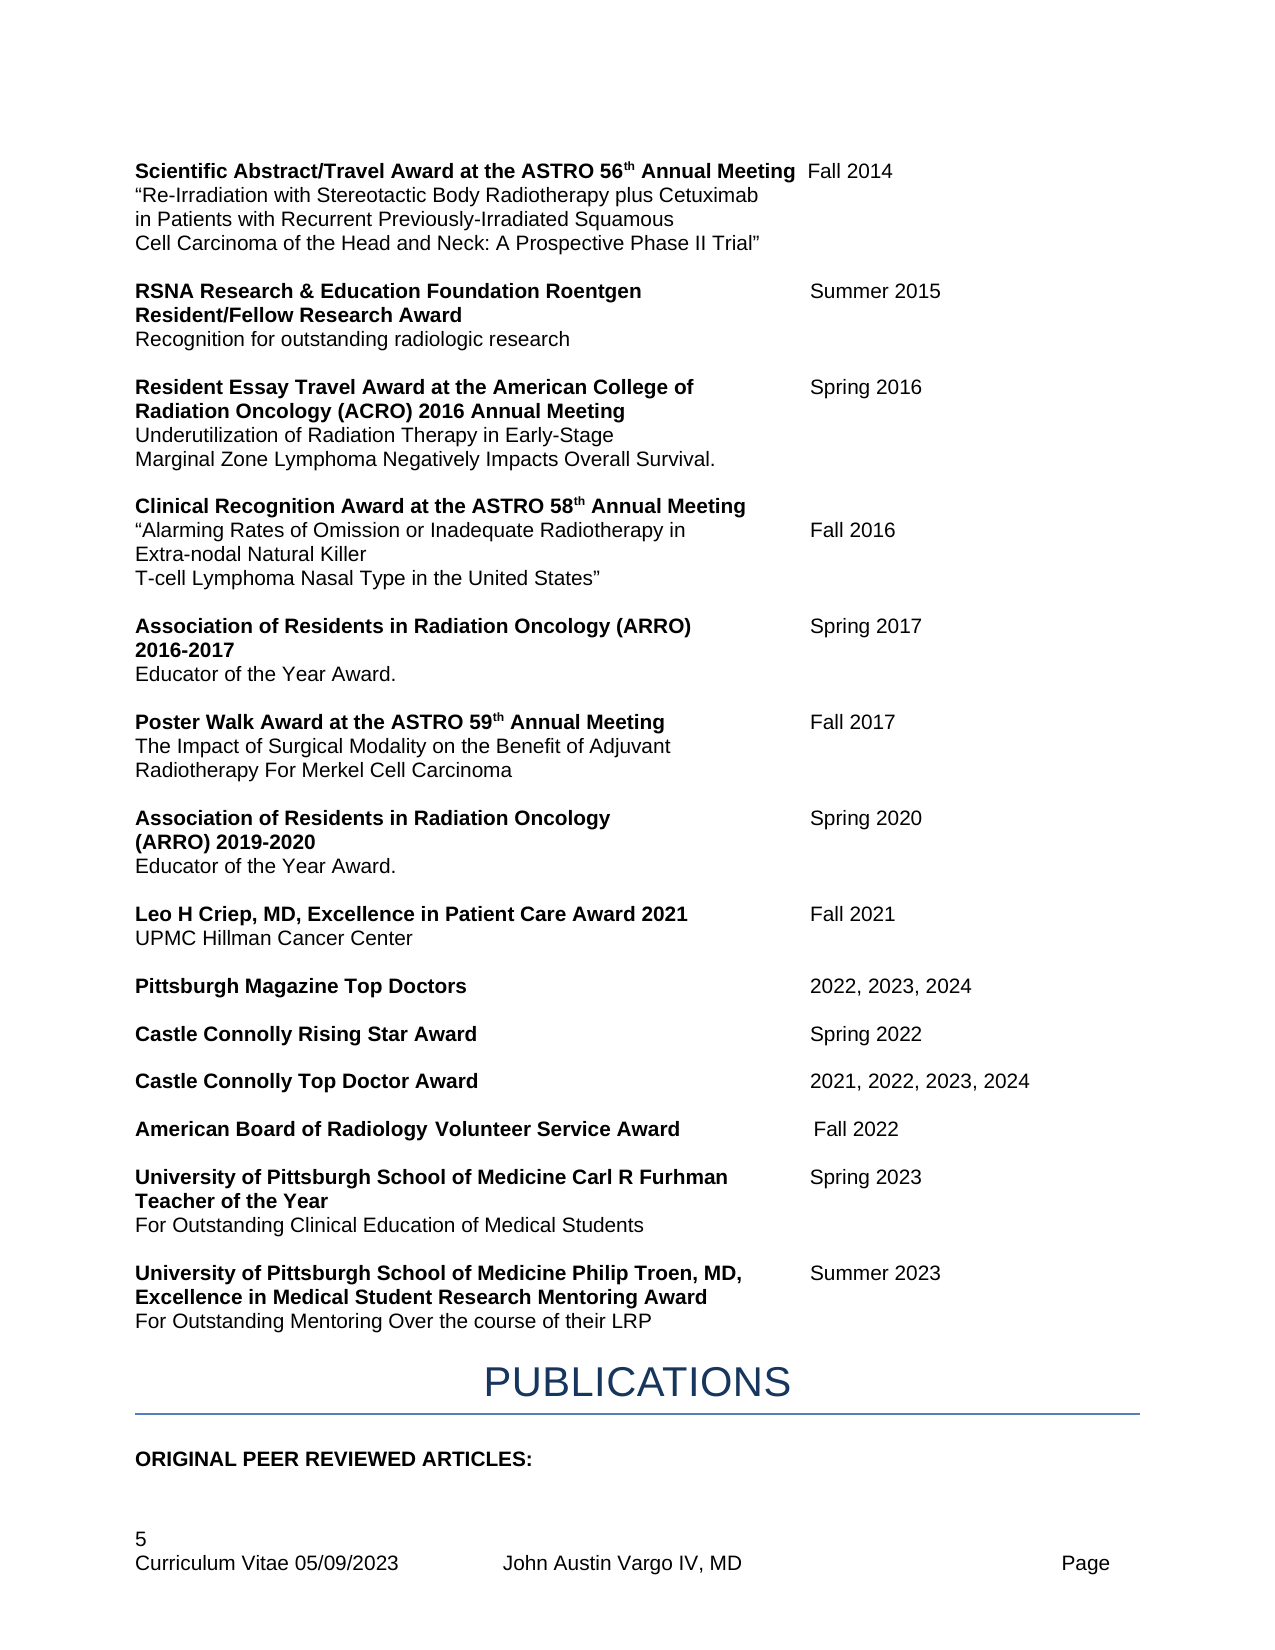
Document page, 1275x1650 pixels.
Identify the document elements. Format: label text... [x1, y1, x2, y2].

text RSNA Research & Education Foundation Roentgen Summer 2015 [135, 279, 1140, 303]
text Cell Carcinoma of the Head and Neck: A Prospective Phase II Trial” [135, 231, 1140, 255]
text Radiation Oncology (ACRO) 2016 Annual Meeting [135, 398, 1140, 422]
text For Outstanding Clinical Education of Medical Students [135, 1213, 1140, 1237]
text Teacher of the Year [135, 1189, 1140, 1213]
title PUBLICATIONS [135, 1357, 1140, 1413]
text Marginal Zone Lymphoma Negatively Impacts Overall Survival. [135, 446, 1140, 470]
text Association of Residents in Radiation Oncology Spring 2020 [135, 806, 1140, 830]
text Leo H Criep, MD, Excellence in Patient Care Award 2021 Fall 2021 [135, 902, 1140, 926]
text University of Pittsburgh School of Medicine Philip Troen, MD, Summer 2023 [135, 1261, 1140, 1285]
text Poster Walk Award at the ASTRO 59th Annual Meeting Fall 2017 [135, 710, 1140, 734]
text Extra-nodal Natural Killer [135, 542, 1140, 566]
text “Re-Irradiation with Stereotactic Body Radiotherapy plus Cetuximab [135, 183, 1140, 207]
text For Outstanding Mentoring Over the course of their LRP [135, 1309, 1140, 1333]
text 2016-2017 [135, 638, 1140, 662]
text UPMC Hillman Cancer Center [135, 926, 1140, 949]
text Excellence in Medical Student Research Mentoring Award [135, 1285, 1140, 1309]
text Resident/Fellow Research Award [135, 303, 1140, 327]
text in Patients with Recurrent Previously-Irradiated Squamous [135, 207, 1140, 231]
text Underutilization of Radiation Therapy in Early-Stage [135, 422, 1140, 446]
text Educator of the Year Award. [135, 854, 1140, 878]
text Pittsburgh Magazine Top Doctors 2022, 2023, 2024 [135, 973, 1140, 997]
text Association of Residents in Radiation Oncology (ARRO) Spring 2017 [135, 614, 1140, 638]
text American Board of Radiology Volunteer Service Award Fall 2022 [135, 1117, 1140, 1141]
text ORIGINAL PEER REVIEWED ARTICLES: [135, 1446, 1140, 1470]
text Recognition for outstanding radiologic research [135, 327, 1140, 351]
text T-cell Lymphoma Nasal Type in the United States” [135, 566, 1140, 590]
text Radiotherapy For Merkel Cell Carcinoma [135, 758, 1140, 782]
text Castle Connolly Rising Star Award Spring 2022 [135, 1021, 1140, 1045]
text Castle Connolly Top Doctor Award 2021, 2022, 2023, 2024 [135, 1069, 1140, 1093]
text Educator of the Year Award. [135, 662, 1140, 686]
text University of Pittsburgh School of Medicine Carl R Furhman Spring 2023 [135, 1165, 1140, 1189]
text Clinical Recognition Award at the ASTRO 58th Annual Meeting [135, 494, 1140, 518]
text “Alarming Rates of Omission or Inadequate Radiotherapy in Fall 2016 [135, 518, 1140, 542]
text Scientific Abstract/Travel Award at the ASTRO 56th Annual Meeting Fall 2014 [135, 159, 1140, 183]
text Resident Essay Travel Award at the American College of Spring 2016 [135, 374, 1140, 398]
text (ARRO) 2019-2020 [135, 830, 1140, 854]
text The Impact of Surgical Modality on the Benefit of Adjuvant [135, 734, 1140, 758]
